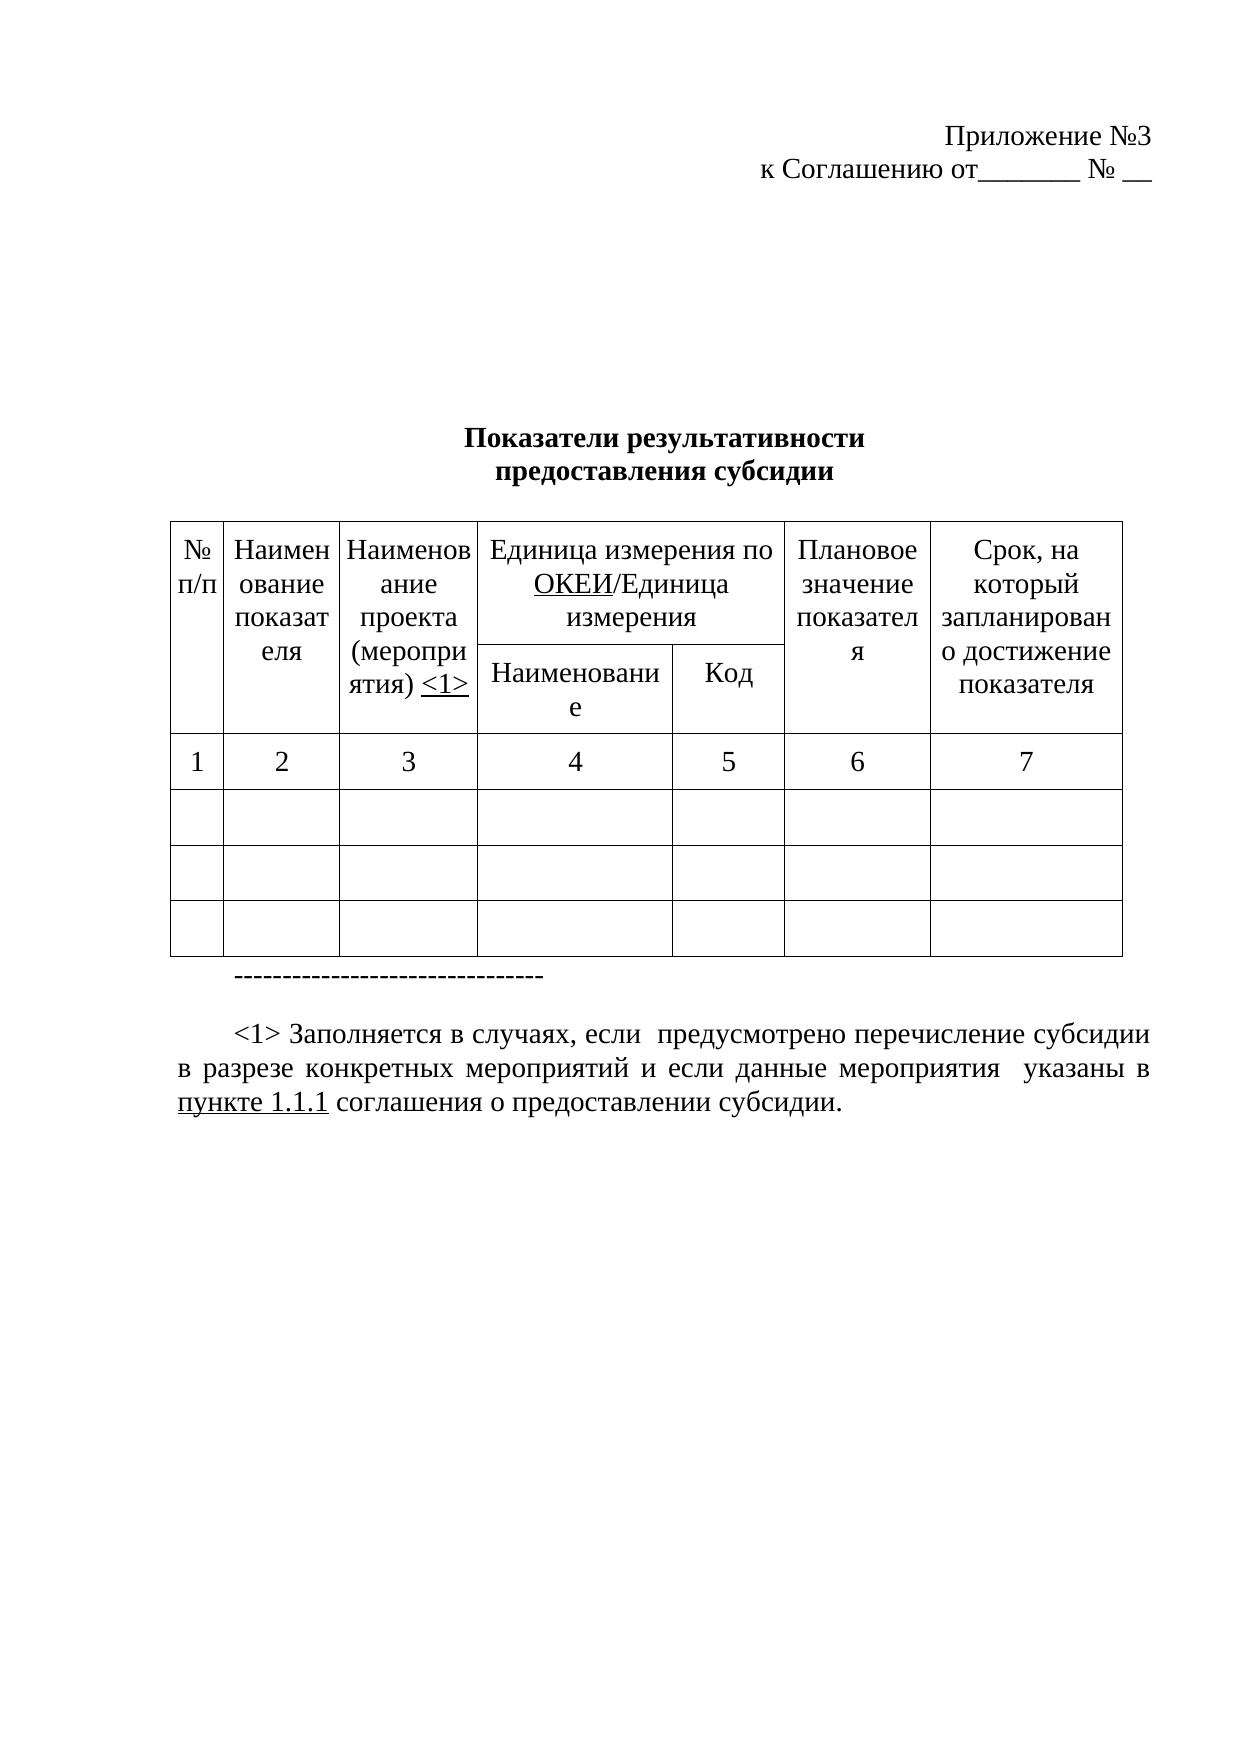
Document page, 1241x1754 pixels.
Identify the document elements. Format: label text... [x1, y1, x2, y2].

table_cell [224, 846, 339, 900]
table_cell [673, 790, 784, 844]
table_cell [171, 790, 223, 844]
table_header Наименование проекта (мероприятия) <1> [340, 522, 477, 733]
table_cell Код [673, 645, 784, 733]
table_cell [171, 901, 223, 956]
table_header № п/п [171, 522, 223, 733]
table_header Единица измерения по ОКЕИ/Единица измерения [478, 522, 784, 643]
table_cell [340, 790, 477, 844]
table_cell [785, 901, 930, 956]
table_cell [478, 846, 672, 900]
table_cell [478, 790, 672, 844]
table_cell [785, 846, 930, 900]
table_cell 4 [478, 734, 672, 789]
text к Соглашению от_______ № __ [177, 152, 1152, 185]
table_header Наименование показателя [224, 522, 339, 733]
table_cell 6 [785, 734, 930, 789]
text -------------------------------- [177, 957, 1152, 991]
text Приложение №3 [177, 118, 1152, 152]
text Показатели результативности [177, 420, 1152, 453]
text предоставления субсидии [177, 453, 1152, 487]
table_cell [673, 846, 784, 900]
table_cell 1 [171, 734, 223, 789]
table_cell [931, 901, 1122, 956]
table_cell 5 [673, 734, 784, 789]
table_cell 3 [340, 734, 477, 789]
table_cell Наименование [478, 645, 672, 733]
table_cell [224, 901, 339, 956]
table_header Срок, на который запланировано достижение показателя [931, 522, 1122, 733]
table_cell [340, 901, 477, 956]
table_cell 2 [224, 734, 339, 789]
table_cell [931, 790, 1122, 844]
table_cell [224, 790, 339, 844]
table_cell 7 [931, 734, 1122, 789]
table_cell [340, 846, 477, 900]
table_cell [171, 846, 223, 900]
text <1> Заполняется в случаях, если предусмотрено перечисление субсидии в разрезе конкретных мероприятий и если данные мероприятия указаны в пункте 1.1.1 соглашения о предоставлении субсидии. [177, 1017, 1152, 1117]
table_cell [785, 790, 930, 844]
table_cell [673, 901, 784, 956]
table_cell [478, 901, 672, 956]
table_cell [931, 846, 1122, 900]
table_header Плановое значение показателя [785, 522, 930, 733]
